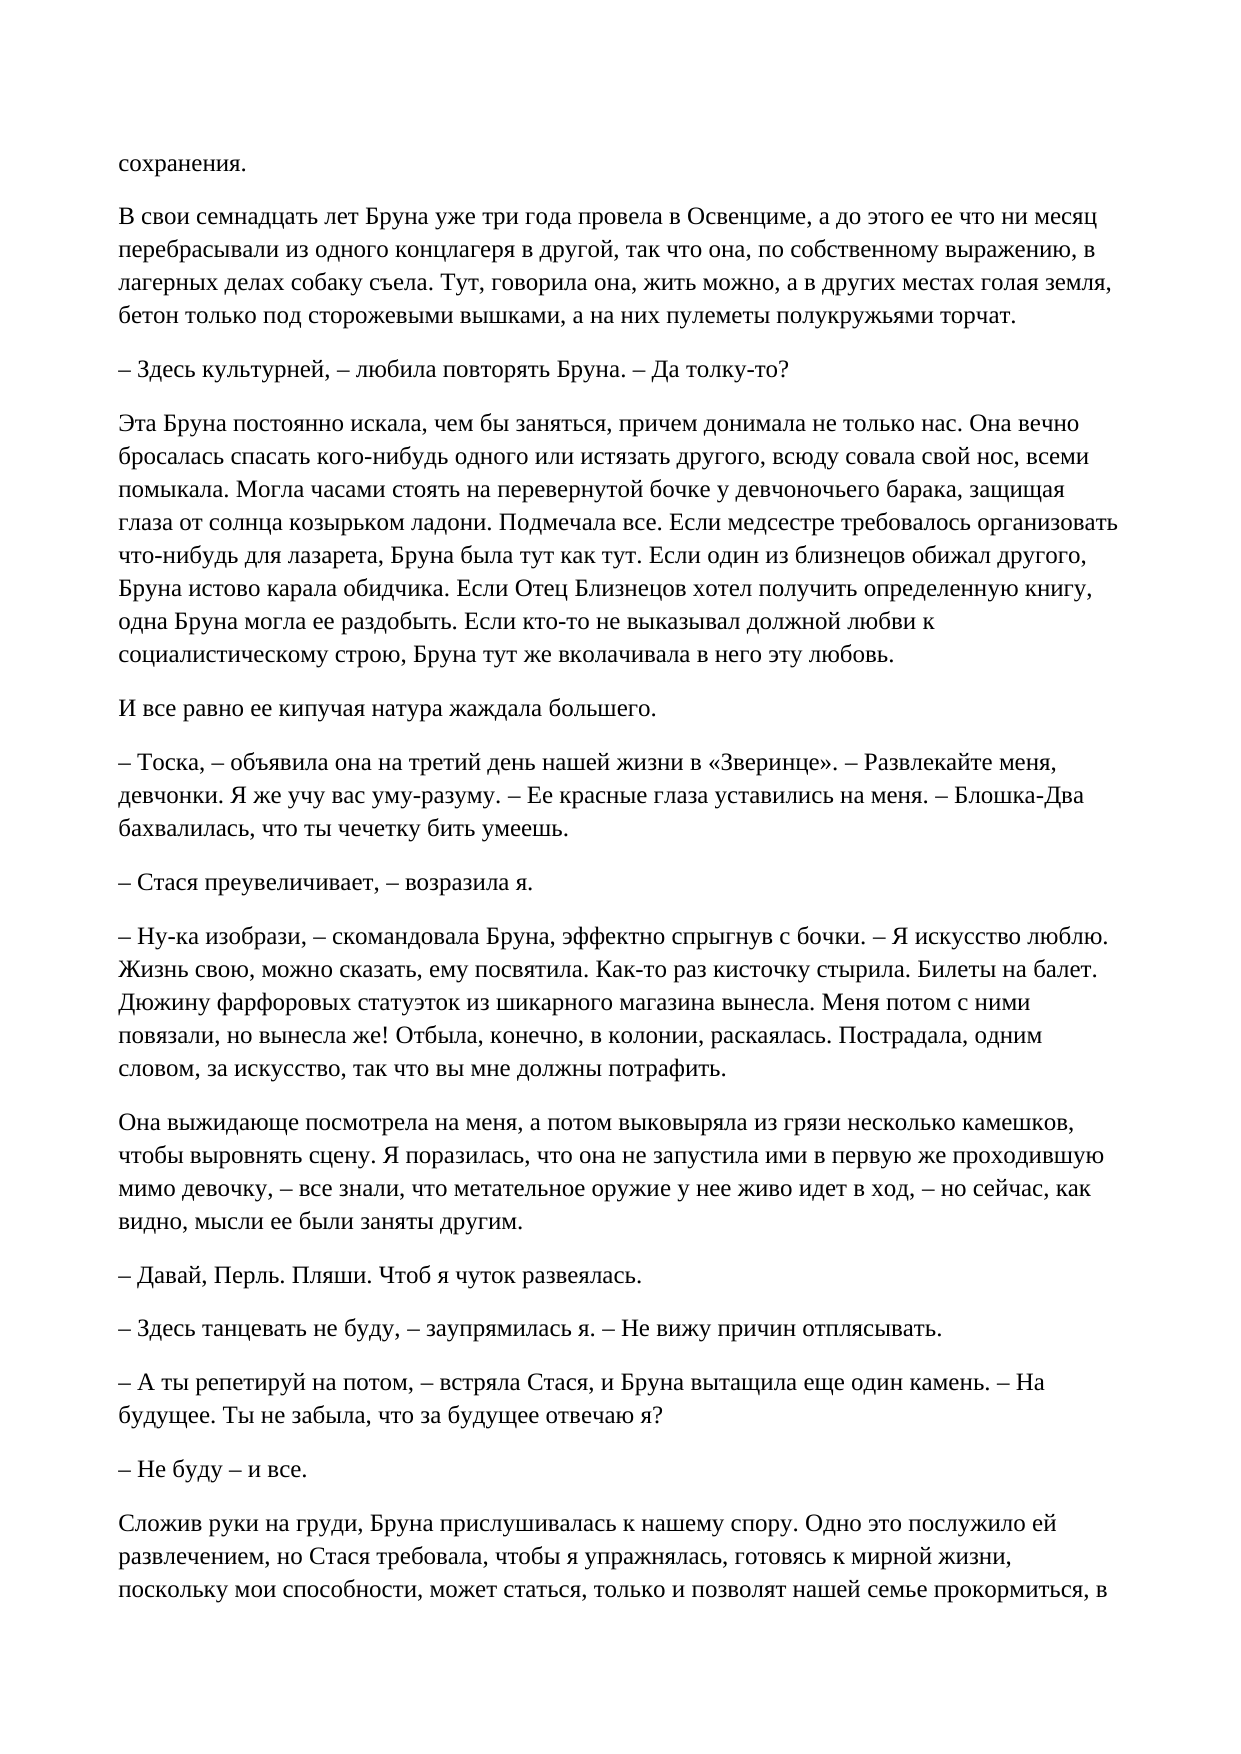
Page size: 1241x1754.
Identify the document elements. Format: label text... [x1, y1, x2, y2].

text – Здесь танцевать не буду, – заупрямилась я. – Не вижу причин отплясывать. [118, 1313, 1122, 1342]
text – Здесь культурней, – любила повторять Бруна. – Да толку-то? [118, 354, 1122, 383]
text – Ну-ка изобрази, – скомандовала Бруна, эффектно спрыгнув с бочки. – Я искусство люблю. Жизнь свою, можно сказать, ему посвятила. Как-то раз кисточку стырила. Билеты на балет. Дюжину фарфоровых статуэток из шикарного магазина вынесла. Меня потом с ними повязали, но вынесла же! Отбыла, конечно, в колонии, раскаялась. Пострадала, одним словом, за искусство, так что вы мне должны потрафить. [118, 921, 1122, 1082]
text – Давай, Перль. Пляши. Чтоб я чуток развеялась. [118, 1260, 1122, 1288]
text – Тоска, – объявила она на третий день нашей жизни в «Зверинце». – Развлекайте меня, девчонки. Я же учу вас уму-разуму. – Ее красные глаза уставились на меня. – Блошка-Два бахвалилась, что ты чечетку бить умеешь. [118, 747, 1122, 842]
text – Стася преувеличивает, – возразила я. [118, 867, 1122, 896]
text В свои семнадцать лет Бруна уже три года провела в Освенциме, а до этого ее что ни месяц перебрасывали из одного концлагеря в другой, так что она, по собственному выражению, в лагерных делах собаку съела. Тут, говорила она, жить можно, а в других местах голая земля, бетон только под сторожевыми вышками, а на них пулеметы полукружьями торчат. [118, 201, 1122, 329]
text – А ты репетируй на потом, – встряла Стася, и Бруна вытащила еще один камень. – На будущее. Ты не забыла, что за будущее отвечаю я? [118, 1367, 1122, 1429]
text Она выжидающе посмотрела на меня, а потом выковыряла из грязи несколько камешков, чтобы выровнять сцену. Я поразилась, что она не запустила ими в первую же проходившую мимо девочку, – все знали, что метательное оружие у нее живо идет в ход, – но сейчас, как видно, мысли ее были заняты другим. [118, 1107, 1122, 1234]
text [118, 148, 1122, 176]
text – Не буду – и все. [118, 1454, 1122, 1483]
text Эта Бруна постоянно искала, чем бы заняться, причем донимала не только нас. Она вечно бросалась спасать кого-нибудь одного или истязать другого, всюду совала свой нос, всеми помыкала. Могла часами стоять на перевернутой бочке у девчоночьего барака, защищая глаза от солнца козырьком ладони. Подмечала все. Если медсестре требовалось организовать что-нибудь для лазарета, Бруна была тут как тут. Если один из близнецов обижал другого, Бруна истово карала обидчика. Если Отец Близнецов хотел получить определенную книгу, одна Бруна могла ее раздобыть. Если кто-то не выказывал должной любви к социалистическому строю, Бруна тут же вколачивала в него эту любовь. [118, 408, 1122, 668]
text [118, 1508, 1122, 1603]
text И все равно ее кипучая натура жаждала большего. [118, 693, 1122, 722]
